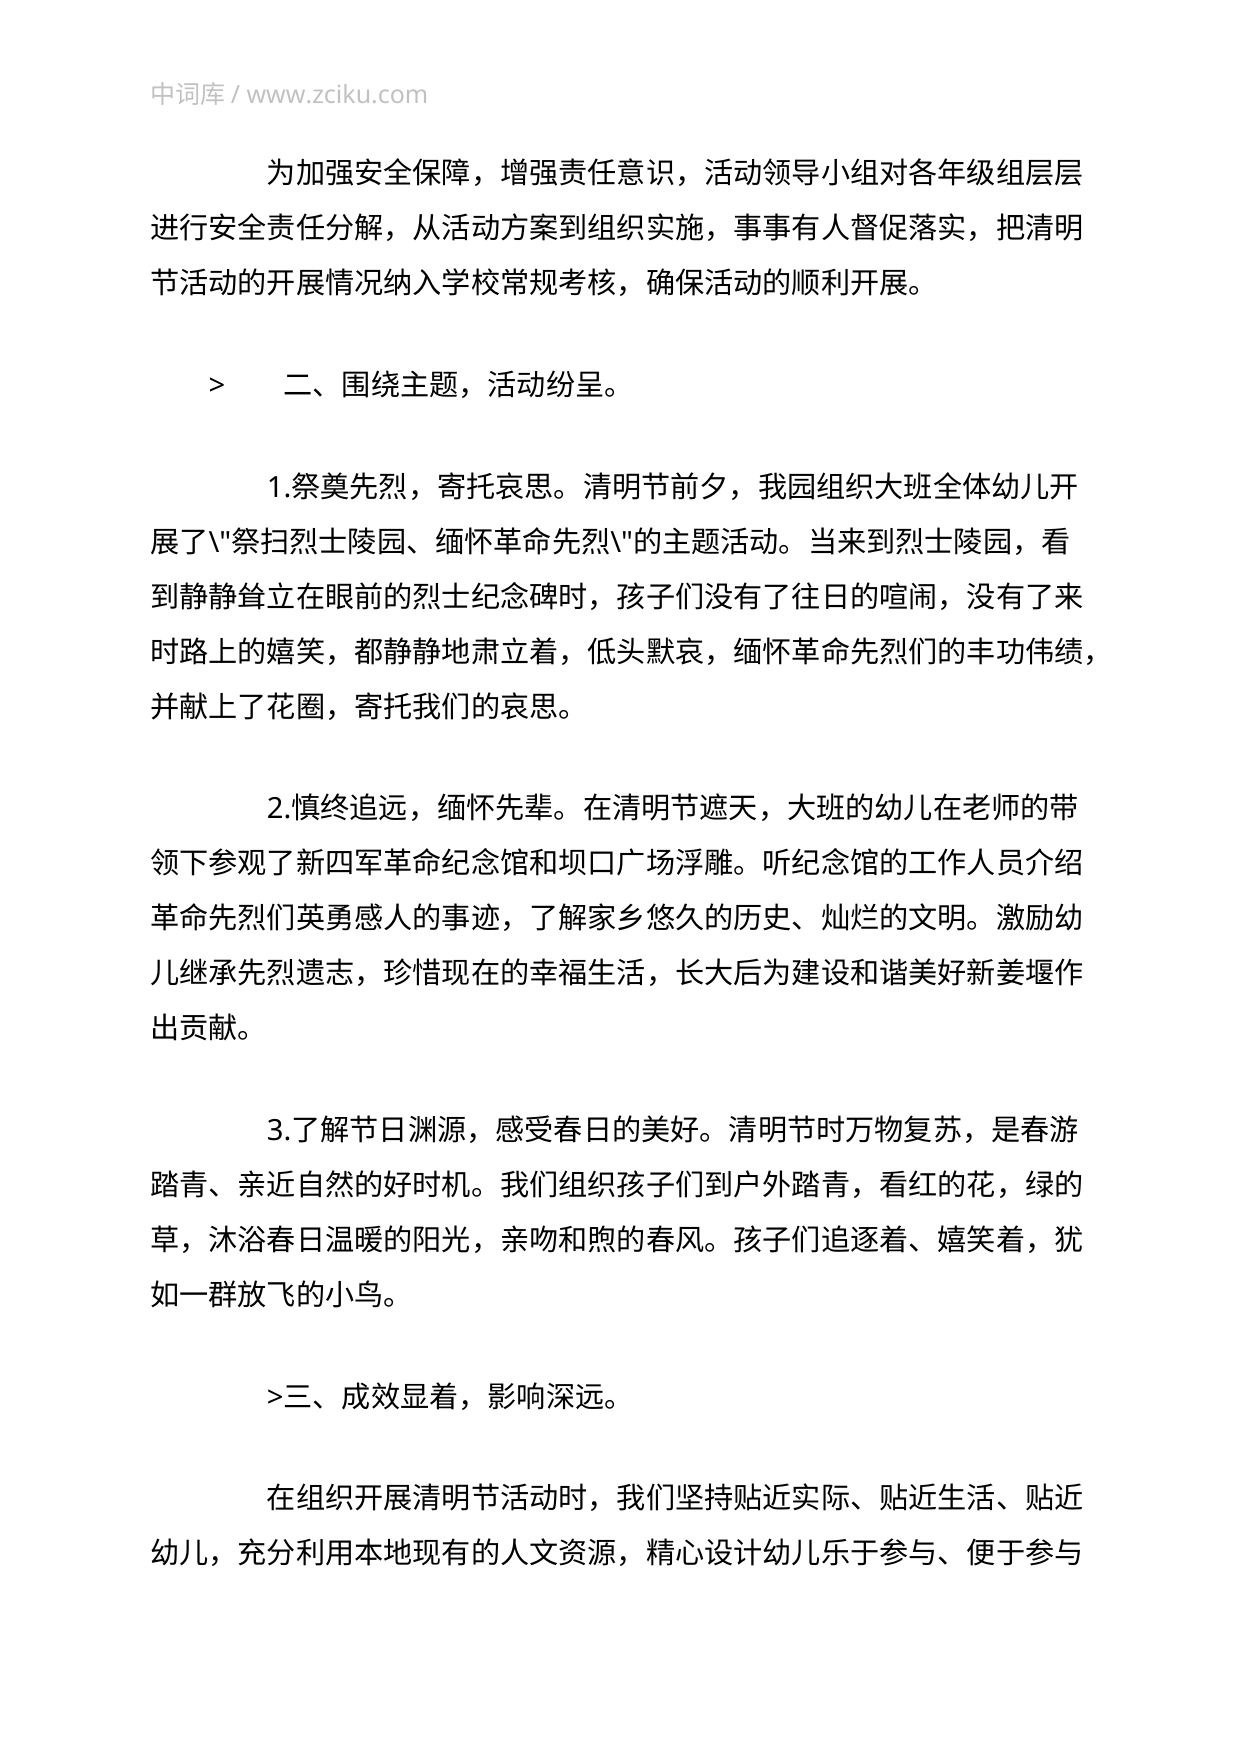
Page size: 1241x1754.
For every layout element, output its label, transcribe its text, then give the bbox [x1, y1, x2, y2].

text > 二、围绕主题，活动纷呈。 [150, 362, 1090, 404]
text 2.慎终追远，缅怀先辈。在清明节遮天，大班的幼儿在老师的带领下参观了新四军革命纪念馆和坝口广场浮雕。听纪念馆的工作人员介绍革命先烈们英勇感人的事迹，了解家乡悠久的历史、灿烂的文明。激励幼儿继承先烈遗志，珍惜现在的幸福生活，长大后为建设和谐美好新姜堰作出贡献。 [150, 785, 1090, 1047]
text 1.祭奠先烈，寄托哀思。清明节前夕，我园组织大班全体幼儿开展了\"祭扫烈士陵园、缅怀革命先烈\"的主题活动。当来到烈士陵园，看到静静耸立在眼前的烈士纪念碑时，孩子们没有了往日的喧闹，没有了来时路上的嬉笑，都静静地肃立着，低头默哀，缅怀革命先烈们的丰功伟绩，并献上了花圈，寄托我们的哀思。 [150, 463, 1090, 726]
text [150, 1475, 1090, 1572]
text >三、成效显着，影响深远。 [150, 1373, 1090, 1416]
text 为加强安全保障，增强责任意识，活动领导小组对各年级组层层进行安全责任分解，从活动方案到组织实施，事事有人督促落实，把清明节活动的开展情况纳入学校常规考核，确保活动的顺利开展。 [150, 150, 1090, 302]
text 3.了解节日渊源，感受春日的美好。清明节时万物复苏，是春游踏青、亲近自然的好时机。我们组织孩子们到户外踏青，看红的花，绿的草，沐浴春日温暖的阳光，亲吻和煦的春风。孩子们追逐着、嬉笑着，犹如一群放飞的小鸟。 [150, 1107, 1090, 1314]
